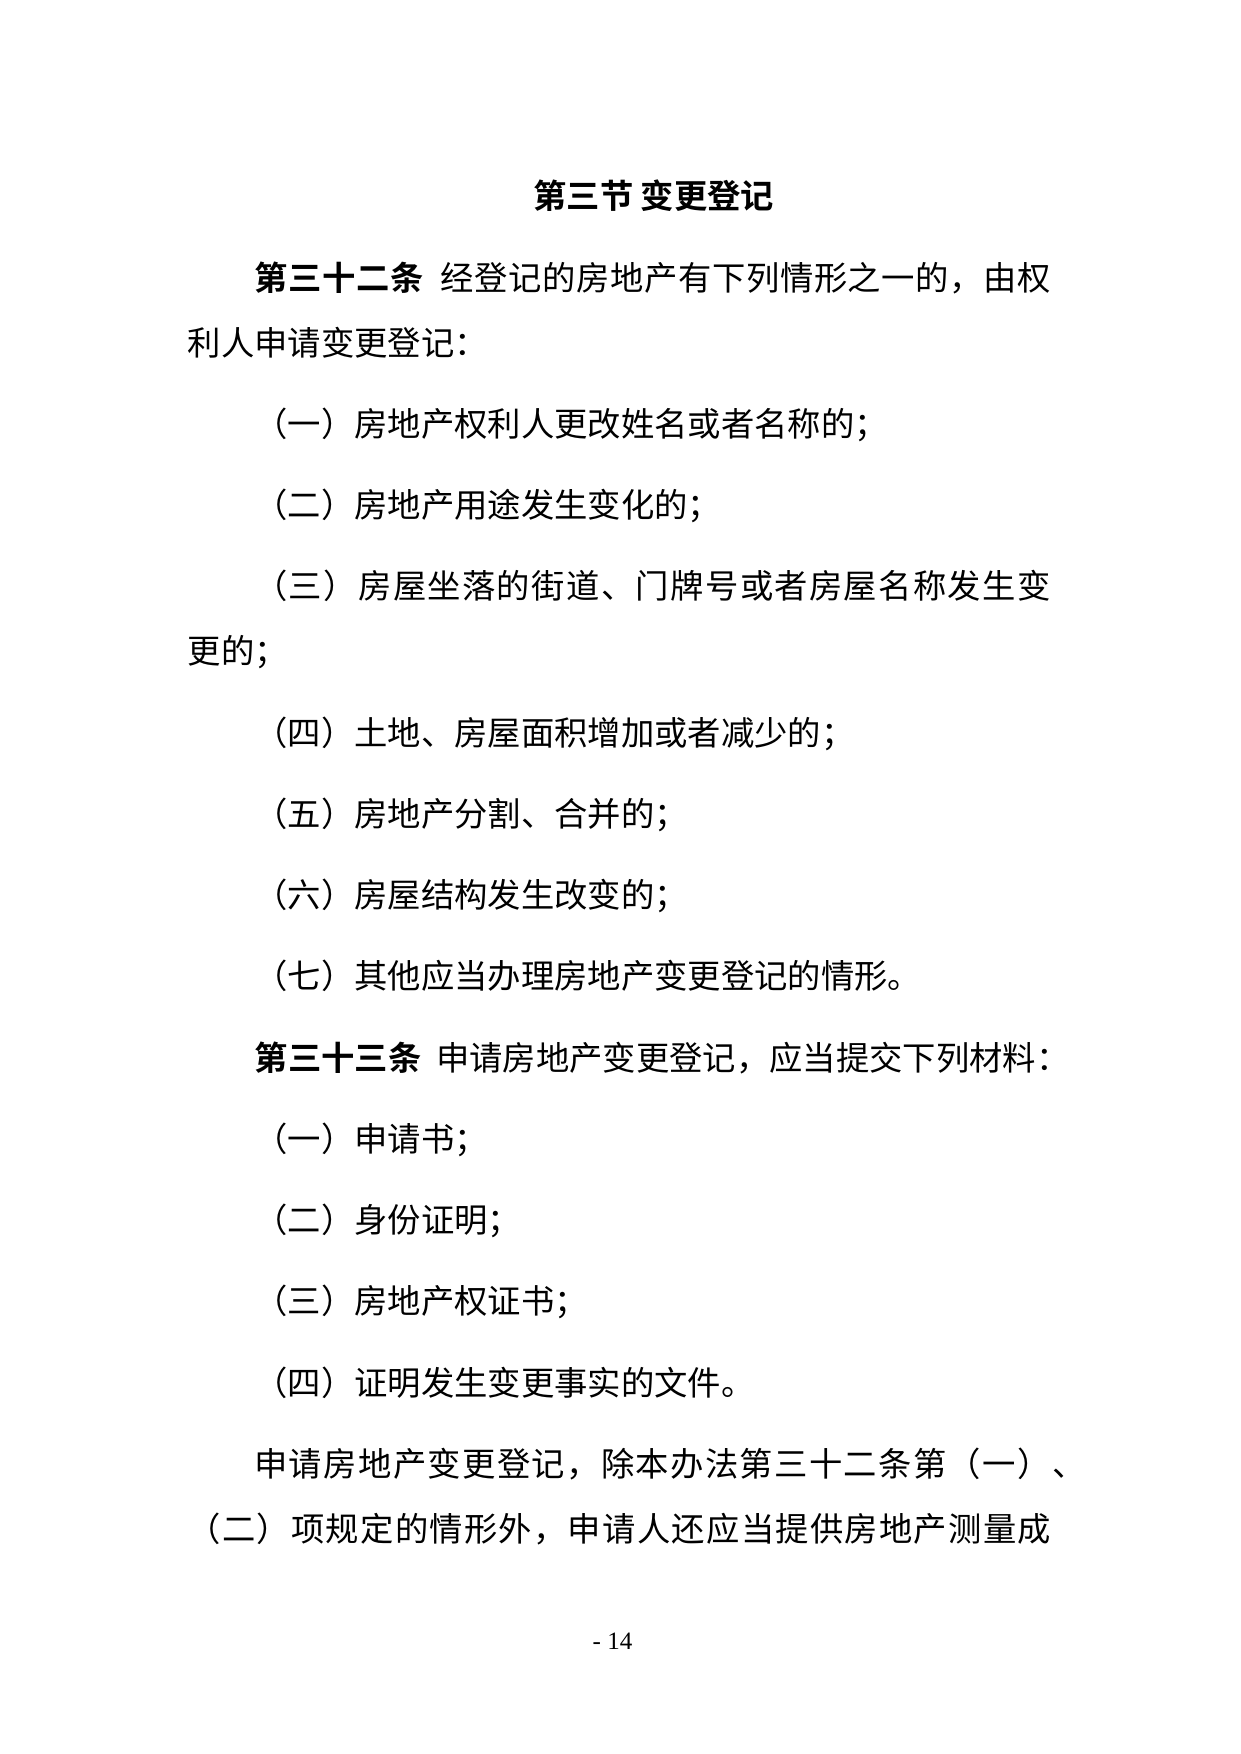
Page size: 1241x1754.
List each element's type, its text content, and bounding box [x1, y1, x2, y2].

text 第三节 变更登记 [187, 162, 1053, 227]
text （七）其他应当办理房地产变更登记的情形。 [187, 942, 1053, 1007]
text （一）房地产权利人更改姓名或者名称的； [187, 389, 1053, 454]
text （四）土地、房屋面积增加或者减少的； [187, 698, 1053, 763]
text （二）身份证明； [187, 1186, 1053, 1251]
text （二）房地产用途发生变化的； [187, 471, 1053, 536]
text （三）房屋坐落的街道、门牌号或者房屋名称发生变更的； [187, 552, 1053, 682]
text （三）房地产权证书； [187, 1267, 1053, 1332]
text 第三十二条 经登记的房地产有下列情形之一的，由权利人申请变更登记： [187, 243, 1053, 373]
text （一）申请书； [187, 1104, 1053, 1169]
text （五）房地产分割、合并的； [187, 779, 1053, 844]
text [187, 1429, 1053, 1559]
text 第三十三条 申请房地产变更登记，应当提交下列材料： [187, 1023, 1053, 1088]
text （四）证明发生变更事实的文件。 [187, 1348, 1053, 1413]
text （六）房屋结构发生改变的； [187, 861, 1053, 926]
